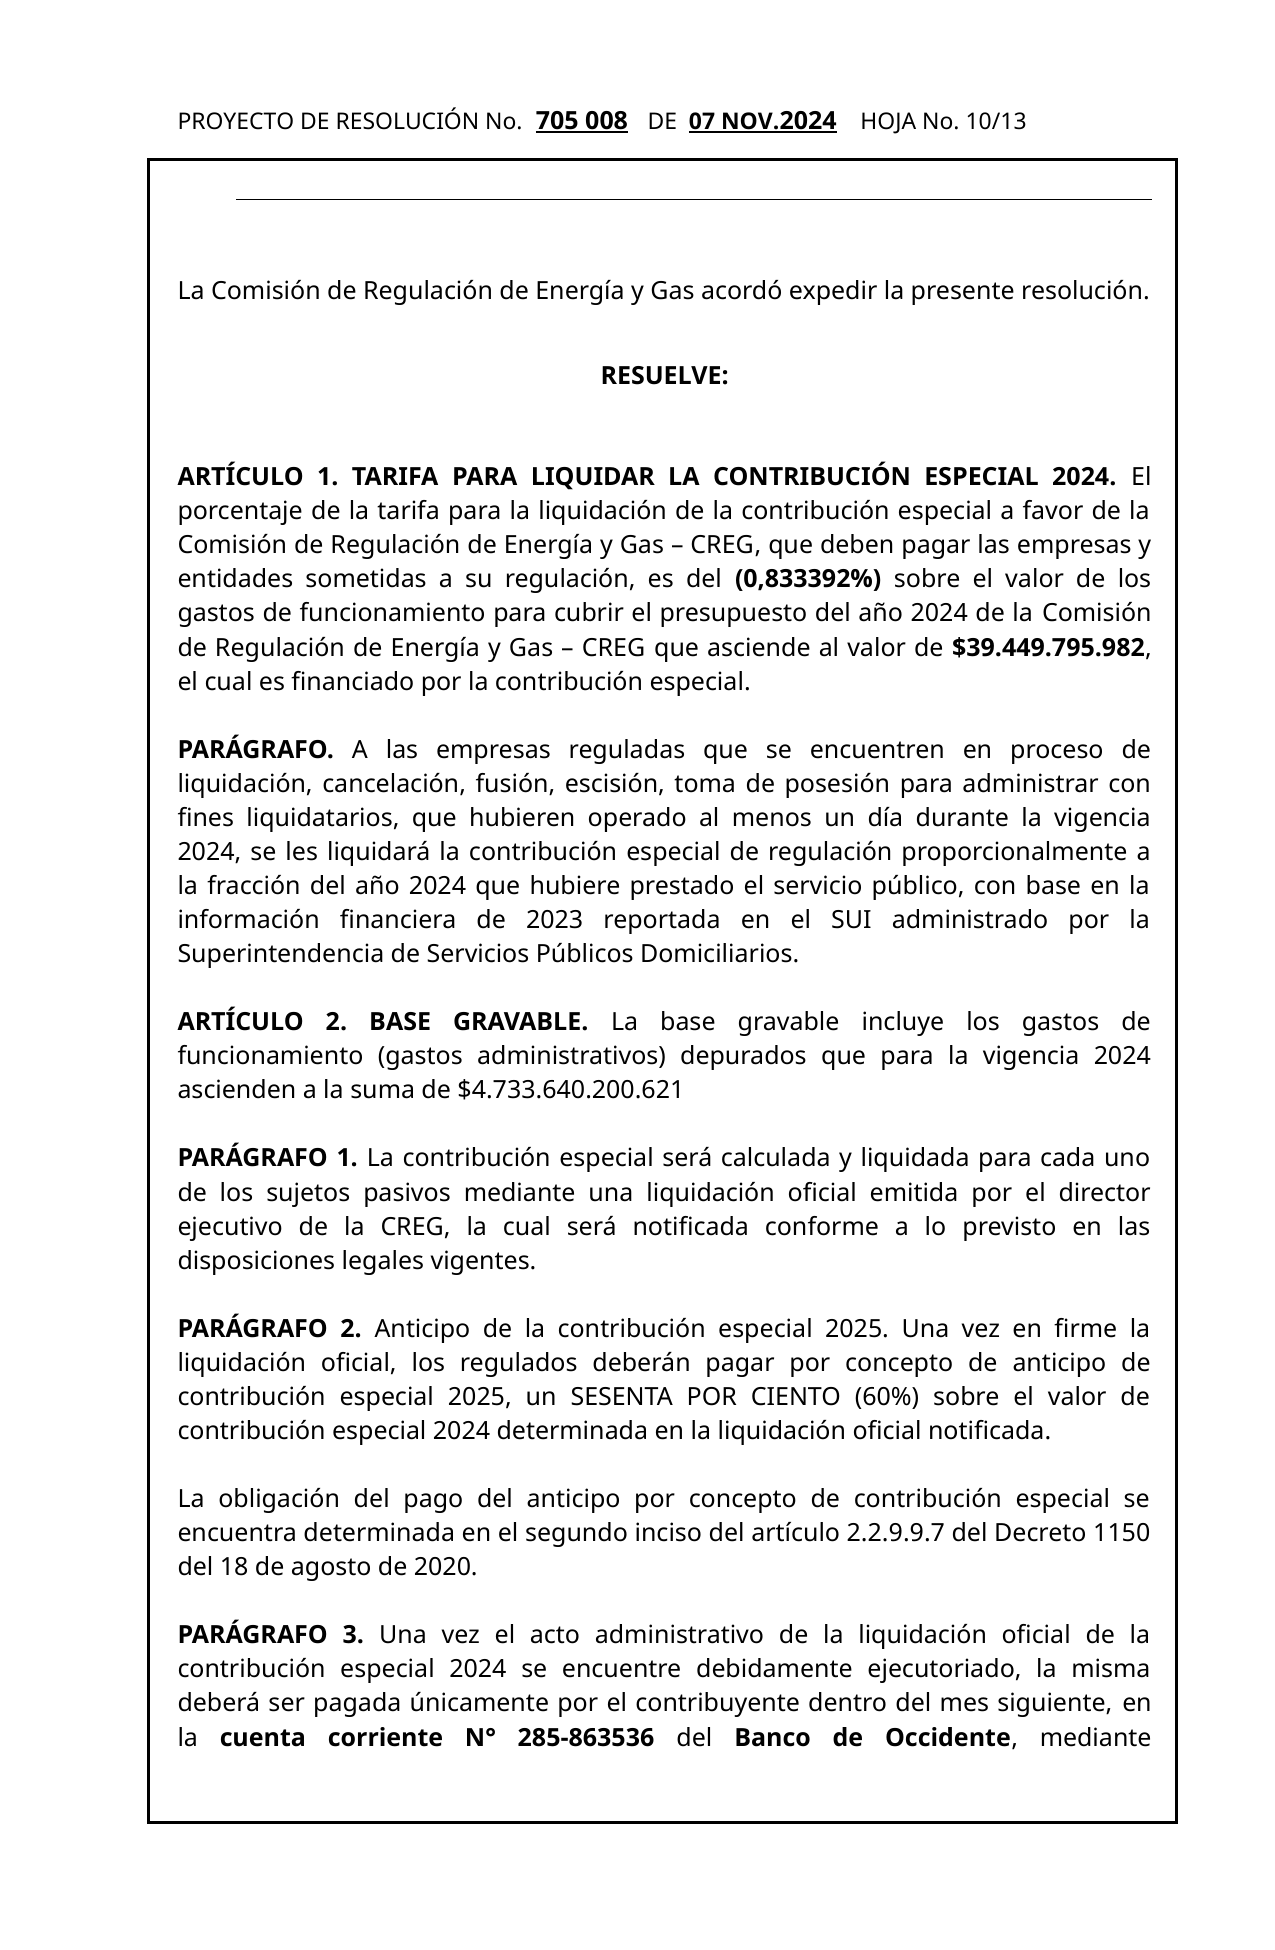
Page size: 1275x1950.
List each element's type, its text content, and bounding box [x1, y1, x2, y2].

text PARÁGRAFO 2. Anticipo de la contribución especial 2025. Una vez en firme la liquidación oficial, los regulados deberán pagar por concepto de anticipo de contribución especial 2025, un SESENTA POR CIENTO (60%) sobre el valor de contribución especial 2024 determinada en la liquidación oficial notificada. [177, 1310, 1152, 1447]
text RESUELVE: [177, 357, 1152, 391]
text ARTÍCULO 2. BASE GRAVABLE. La base gravable incluye los gastos de funcionamiento (gastos administrativos) depurados que para la vigencia 2024 ascienden a la suma de $4.733.640.200.621 [177, 1004, 1152, 1106]
text PARÁGRAFO 1. La contribución especial será calculada y liquidada para cada uno de los sujetos pasivos mediante una liquidación oficial emitida por el director ejecutivo de la CREG, la cual será notificada conforme a lo previsto en las disposiciones legales vigentes. [177, 1140, 1152, 1276]
text La obligación del pago del anticipo por concepto de contribución especial se encuentra determinada en el segundo inciso del artículo 2.2.9.9.7 del Decreto 1150 del 18 de agosto de 2020. [177, 1481, 1152, 1583]
text La Comisión de Regulación de Energía y Gas acordó expedir la presente resolución. [177, 273, 1152, 307]
text ARTÍCULO 1. TARIFA PARA LIQUIDAR LA CONTRIBUCIÓN ESPECIAL 2024. El porcentaje de la tarifa para la liquidación de la contribución especial a favor de la Comisión de Regulación de Energía y Gas – CREG, que deben pagar las empresas y entidades sometidas a su regulación, es del (0,833392%) sobre el valor de los gastos de funcionamiento para cubrir el presupuesto del año 2024 de la Comisión de Regulación de Energía y Gas – CREG que asciende al valor de $39.449.795.982, el cual es financiado por la contribución especial. [177, 459, 1152, 697]
text PARÁGRAFO. A las empresas reguladas que se encuentren en proceso de liquidación, cancelación, fusión, escisión, toma de posesión para administrar con fines liquidatarios, que hubieren operado al menos un día durante la vigencia 2024, se les liquidará la contribución especial de regulación proporcionalmente a la fracción del año 2024 que hubiere prestado el servicio público, con base en la información financiera de 2023 reportada en el SUI administrado por la Superintendencia de Servicios Públicos Domiciliarios. [177, 731, 1152, 970]
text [177, 1617, 1152, 1753]
